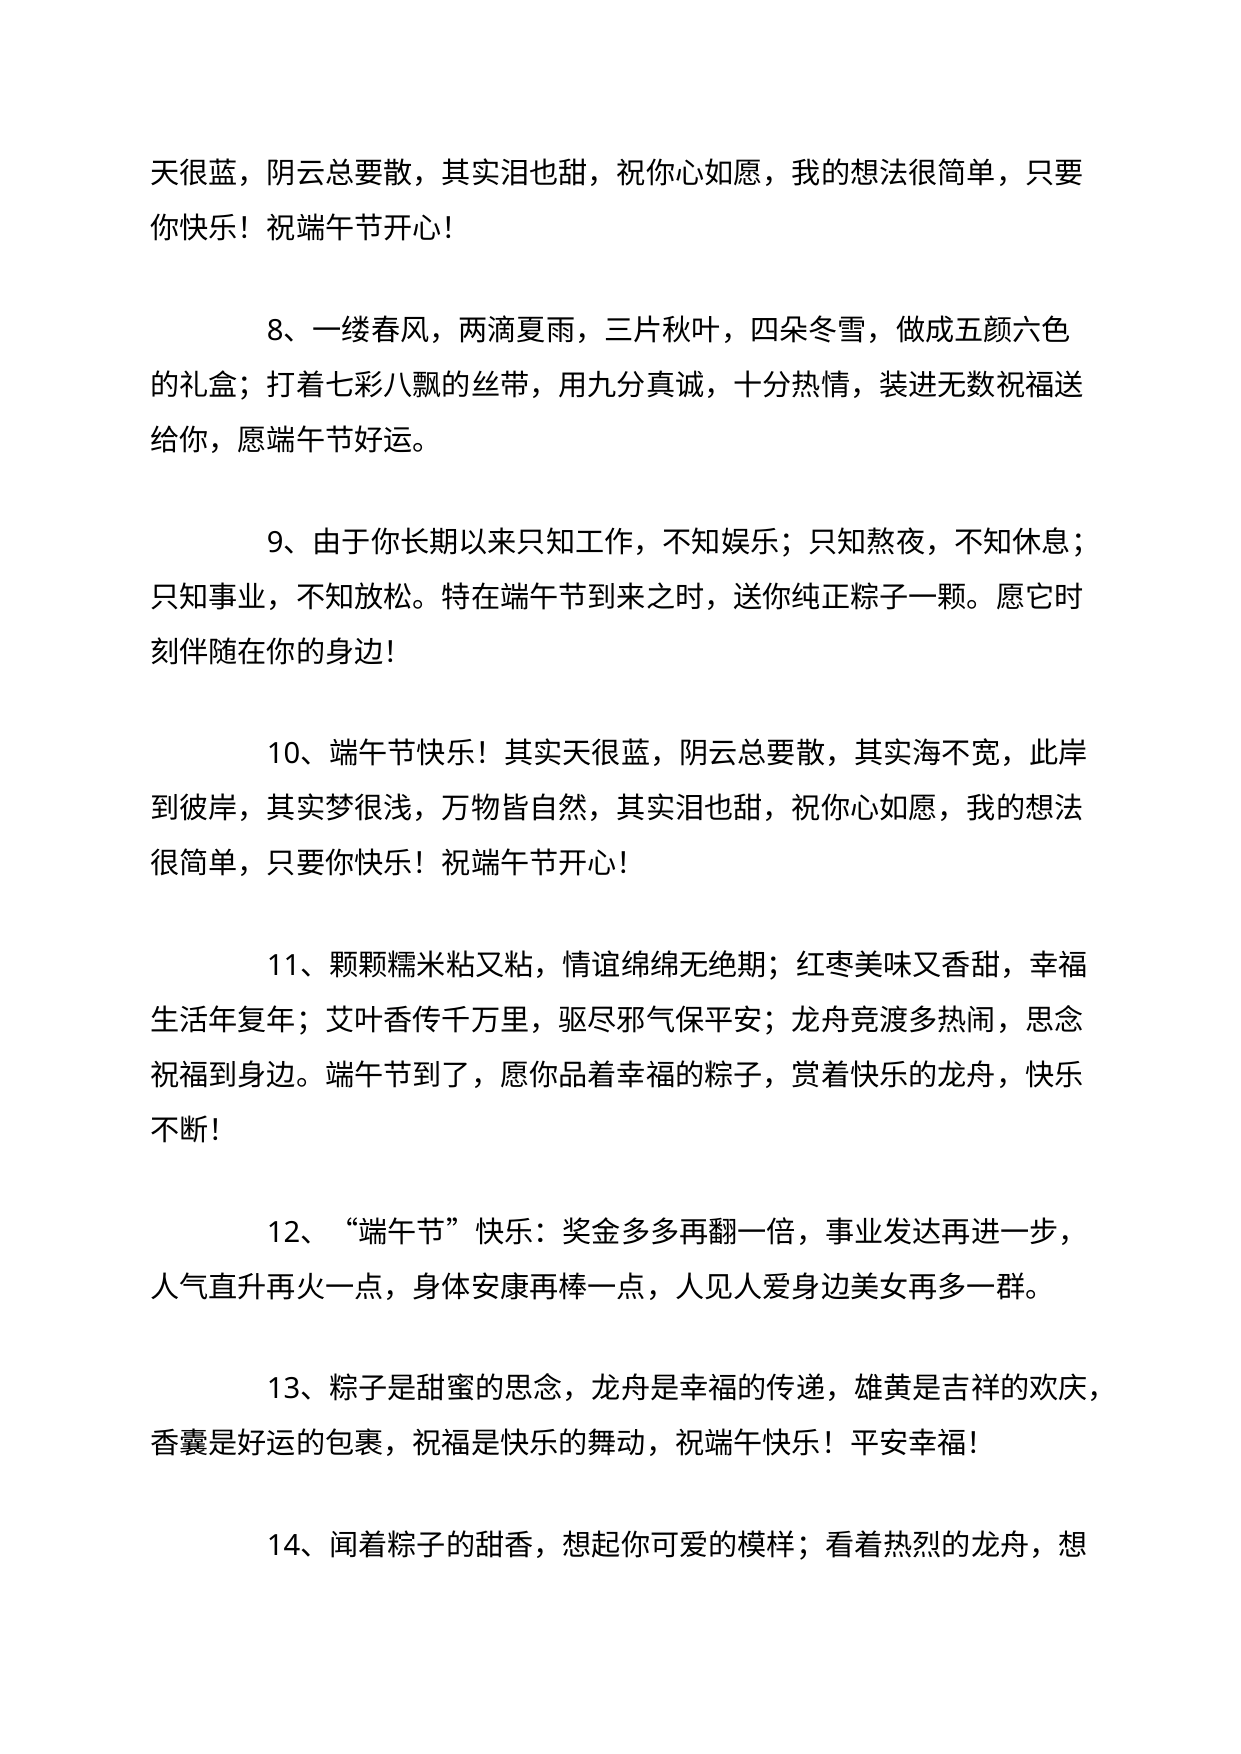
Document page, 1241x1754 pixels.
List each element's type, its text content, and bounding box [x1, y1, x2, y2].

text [150, 150, 1090, 247]
text 11、颗颗糯米粘又粘，情谊绵绵无绝期；红枣美味又香甜，幸福生活年复年；艾叶香传千万里，驱尽邪气保平安；龙舟竞渡多热闹，思念祝福到身边。端午节到了，愿你品着幸福的粽子，赏着快乐的龙舟，快乐不断！ [150, 942, 1090, 1149]
text 12、“端午节”快乐：奖金多多再翻一倍，事业发达再进一步，人气直升再火一点，身体安康再棒一点，人见人爱身边美女再多一群。 [150, 1208, 1090, 1306]
text 8、一缕春风，两滴夏雨，三片秋叶，四朵冬雪，做成五颜六色的礼盒；打着七彩八飘的丝带，用九分真诚，十分热情，装进无数祝福送给你，愿端午节好运。 [150, 307, 1090, 459]
text 9、由于你长期以来只知工作，不知娱乐；只知熬夜，不知休息；只知事业，不知放松。特在端午节到来之时，送你纯正粽子一颗。愿它时刻伴随在你的身边！ [150, 518, 1090, 671]
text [150, 1522, 1090, 1564]
text 10、端午节快乐！其实天很蓝，阴云总要散，其实海不宽，此岸到彼岸，其实梦很浅，万物皆自然，其实泪也甜，祝你心如愿，我的想法很简单，只要你快乐！祝端午节开心！ [150, 730, 1090, 882]
text 13、粽子是甜蜜的思念，龙舟是幸福的传递，雄黄是吉祥的欢庆，香囊是好运的包裹，祝福是快乐的舞动，祝端午快乐！平安幸福！ [150, 1365, 1090, 1462]
